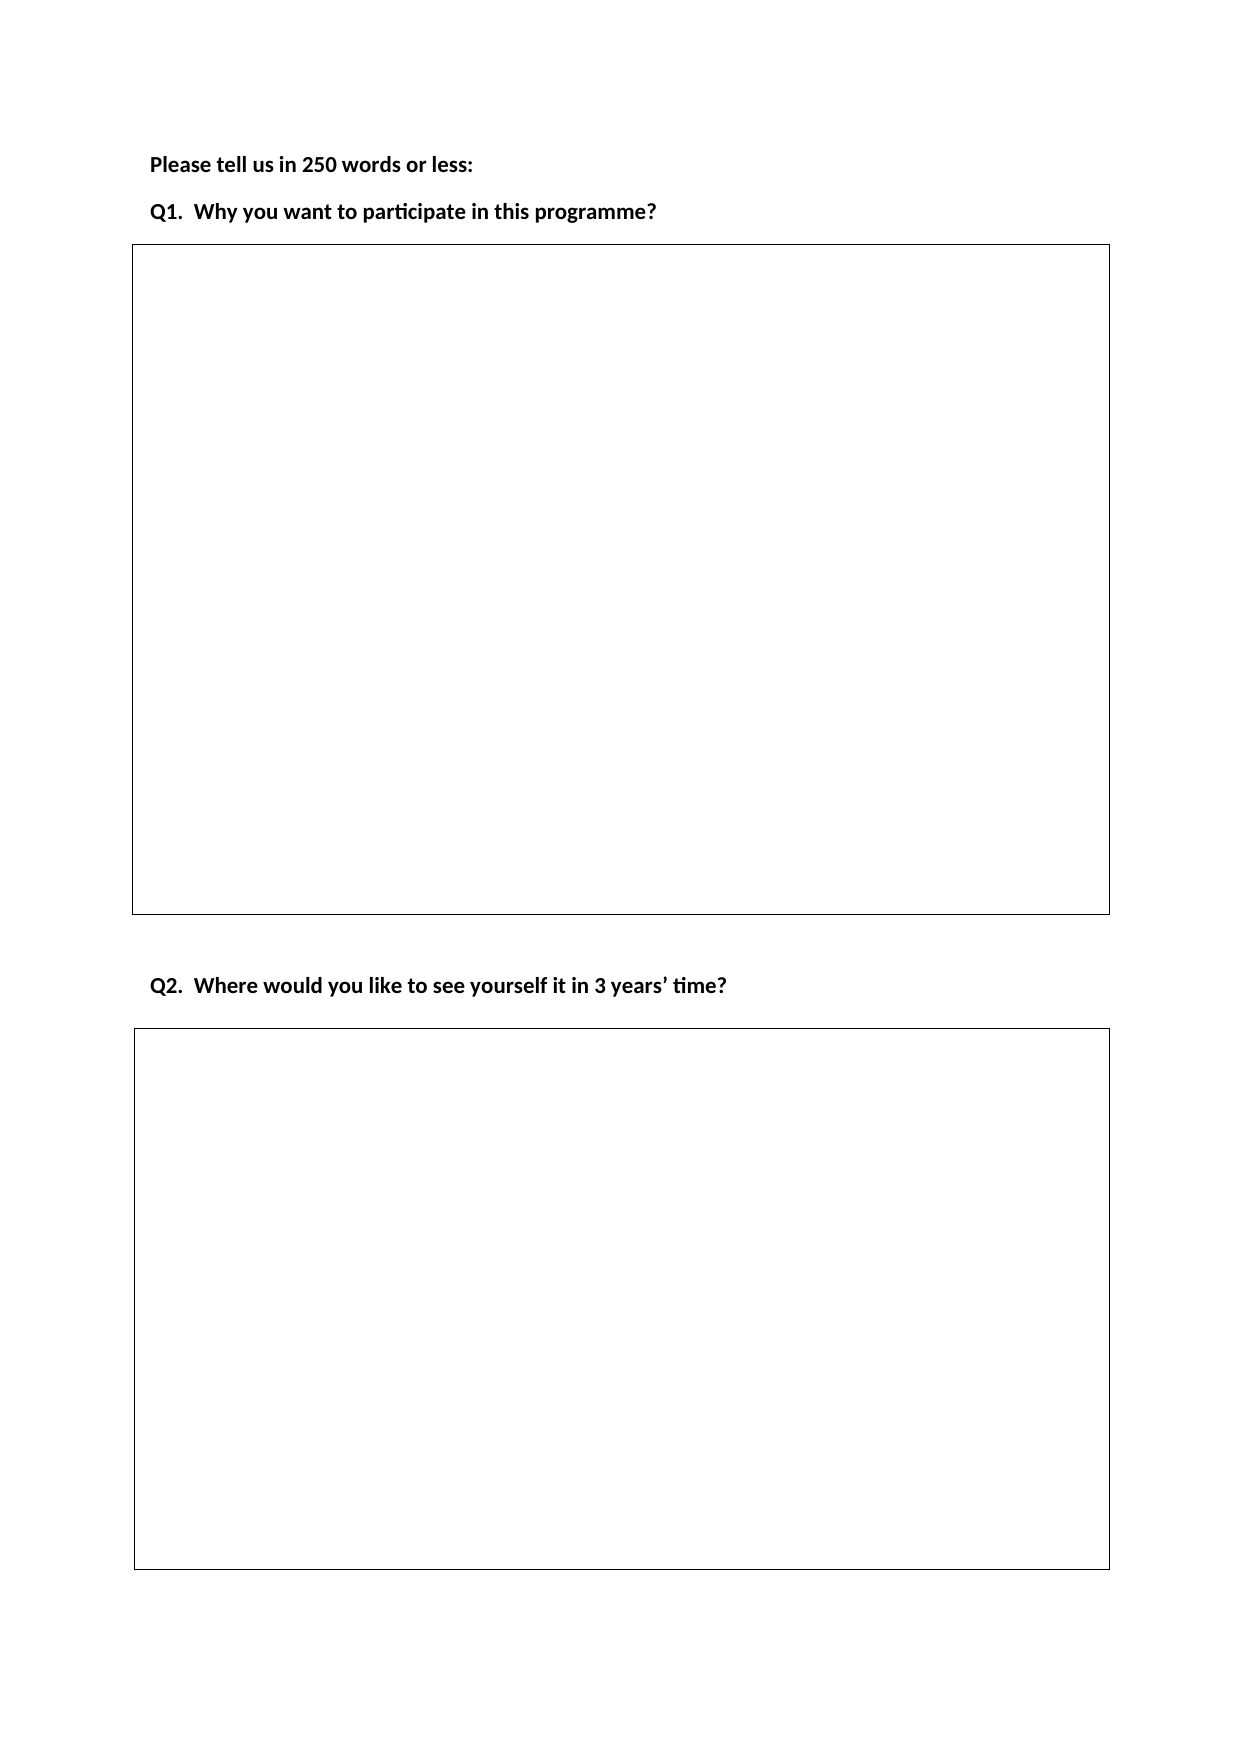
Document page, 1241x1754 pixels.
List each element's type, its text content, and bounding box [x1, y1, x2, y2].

text Q1. Why you want to participate in this programme? [150, 197, 1090, 225]
text Please tell us in 250 words or less: [150, 150, 1090, 178]
text Q2. Where would you like to see yourself it in 3 years’ time? [150, 971, 1090, 999]
